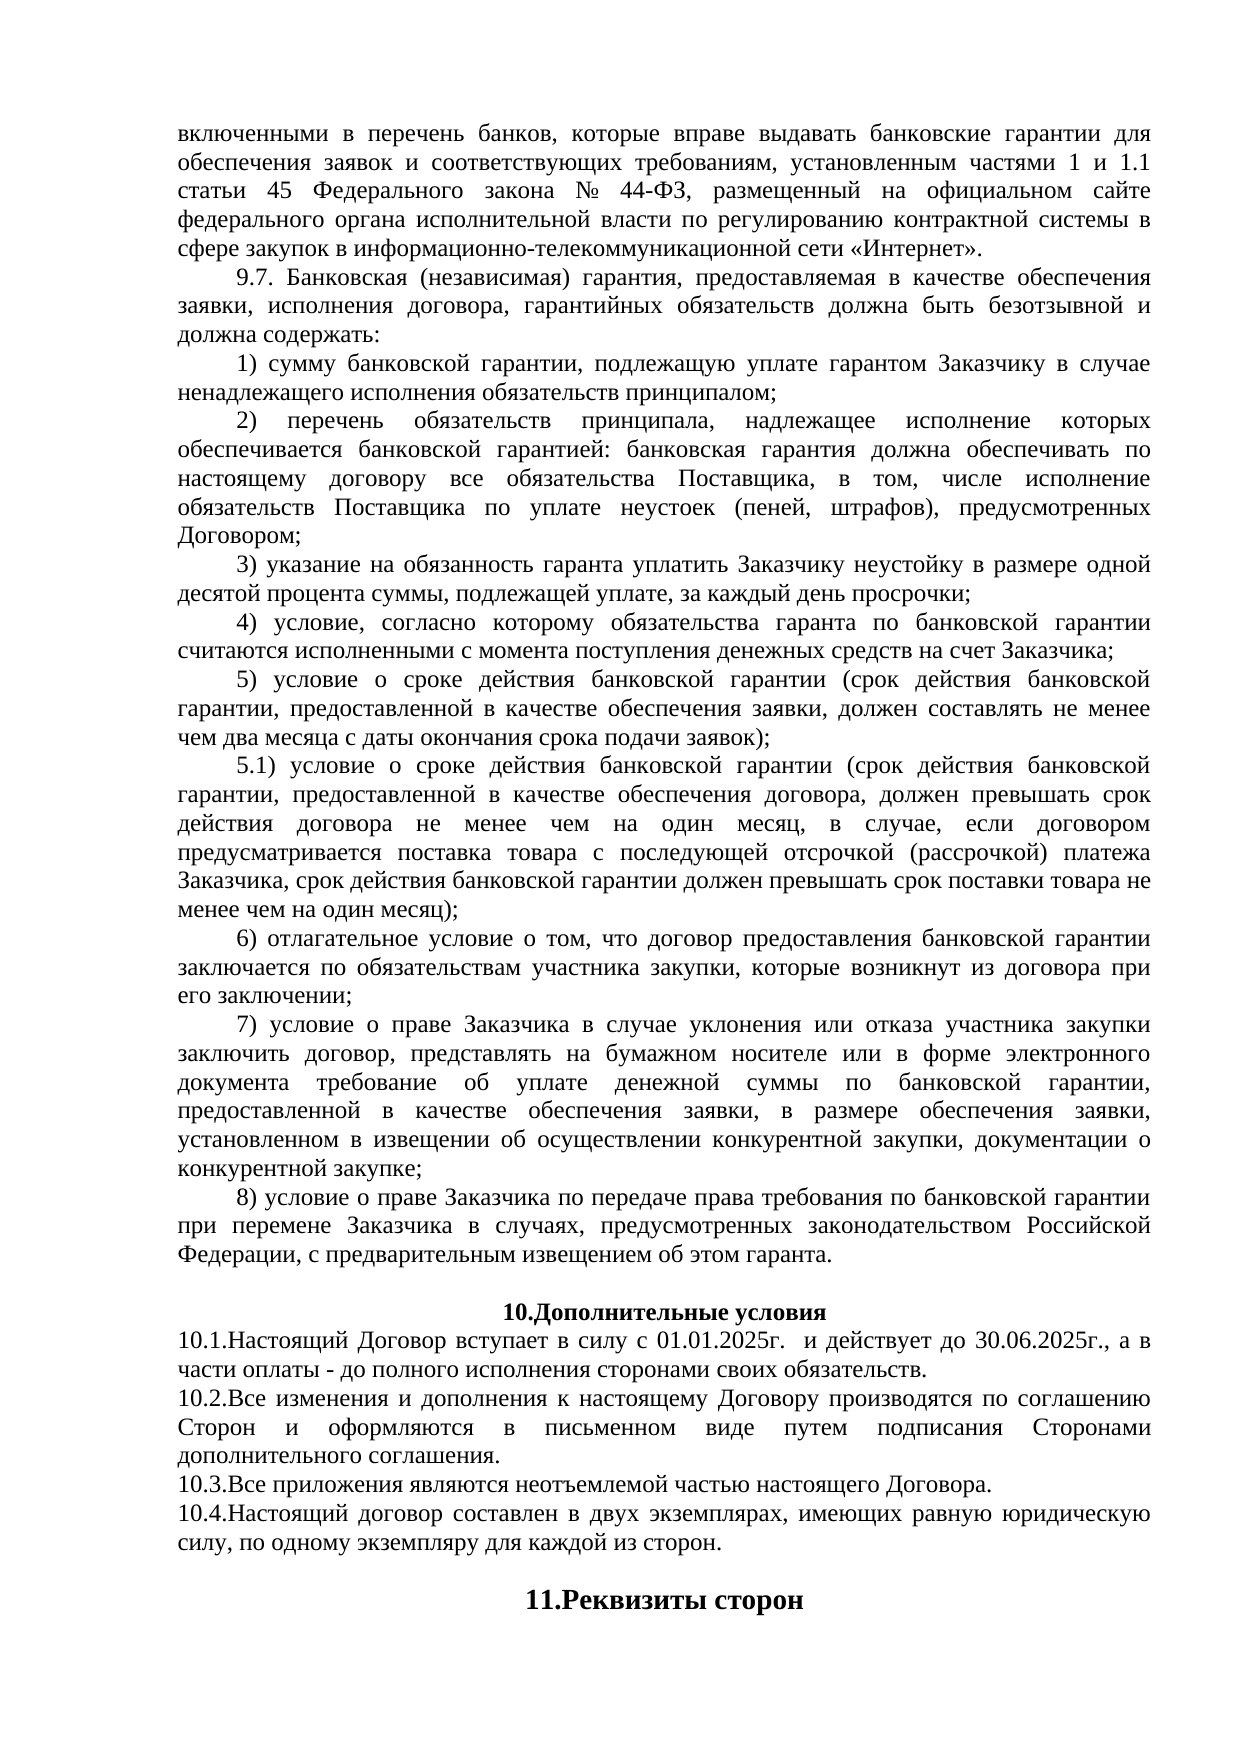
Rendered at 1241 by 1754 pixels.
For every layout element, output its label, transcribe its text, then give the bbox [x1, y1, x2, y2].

text 10.4.Настоящий договор составлен в двух экземплярах, имеющих равную юридическую силу, по одному экземпляру для каждой из сторон. [177, 1498, 1152, 1556]
text 11.Реквизиты сторон [177, 1582, 1152, 1616]
text 9.7. Банковская (независимая) гарантия, предоставляемая в качестве обеспечения заявки, исполнения договора, гарантийных обязательств должна быть безотзывной и должна содержать: [177, 262, 1152, 348]
text 10.3.Все приложения являются неотъемлемой частью настоящего Договора. [177, 1469, 1152, 1498]
text 10.2.Все изменения и дополнения к настоящему Договору производятся по соглашению Сторон и оформляются в письменном виде путем подписания Сторонами дополнительного соглашения. [177, 1383, 1152, 1469]
text 10.Дополнительные условия [177, 1297, 1152, 1326]
text 5.1) условие о сроке действия банковской гарантии (срок действия банковской гарантии, предоставленной в качестве обеспечения договора, должен превышать срок действия договора не менее чем на один месяц, в случае, если договором предусматривается поставка товара с последующей отсрочкой (рассрочкой) платежа Заказчика, срок действия банковской гарантии должен превышать срок поставки товара не менее чем на один месяц); [177, 751, 1152, 923]
text 3) указание на обязанность гаранта уплатить Заказчику неустойку в размере одной десятой процента суммы, подлежащей уплате, за каждый день просрочки; [177, 549, 1152, 607]
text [177, 118, 1152, 262]
text 1) сумму банковской гарантии, подлежащую уплате гарантом Заказчику в случае ненадлежащего исполнения обязательств принципалом; [177, 348, 1152, 406]
text 4) условие, согласно которому обязательства гаранта по банковской гарантии считаются исполненными с момента поступления денежных средств на счет Заказчика; [177, 607, 1152, 664]
text 7) условие о праве Заказчика в случае уклонения или отказа участника закупки заключить договор, представлять на бумажном носителе или в форме электронного документа требование об уплате денежной суммы по банковской гарантии, предоставленной в качестве обеспечения заявки, в размере обеспечения заявки, установленном в извещении об осуществлении конкурентной закупки, документации о конкурентной закупке; [177, 1009, 1152, 1182]
text 5) условие о сроке действия банковской гарантии (срок действия банковской гарантии, предоставленной в качестве обеспечения заявки, должен составлять не менее чем два месяца с даты окончания срока подачи заявок); [177, 664, 1152, 751]
text 2) перечень обязательств принципала, надлежащее исполнение которых обеспечивается банковской гарантией: банковская гарантия должна обеспечивать по настоящему договору все обязательства Поставщика, в том, числе исполнение обязательств Поставщика по уплате неустоек (пеней, штрафов), предусмотренных Договором; [177, 406, 1152, 549]
text 8) условие о праве Заказчика по передаче права требования по банковской гарантии при перемене Заказчика в случаях, предусмотренных законодательством Российской Федерации, с предварительным извещением об этом гаранта. [177, 1182, 1152, 1268]
text 6) отлагательное условие о том, что договор предоставления банковской гарантии заключается по обязательствам участника закупки, которые возникнут из договора при его заключении; [177, 923, 1152, 1009]
text 10.1.Настоящий Договор вступает в силу с 01.01.2025г. и действует до 30.06.2025г., а в части оплаты - до полного исполнения сторонами своих обязательств. [177, 1326, 1152, 1383]
